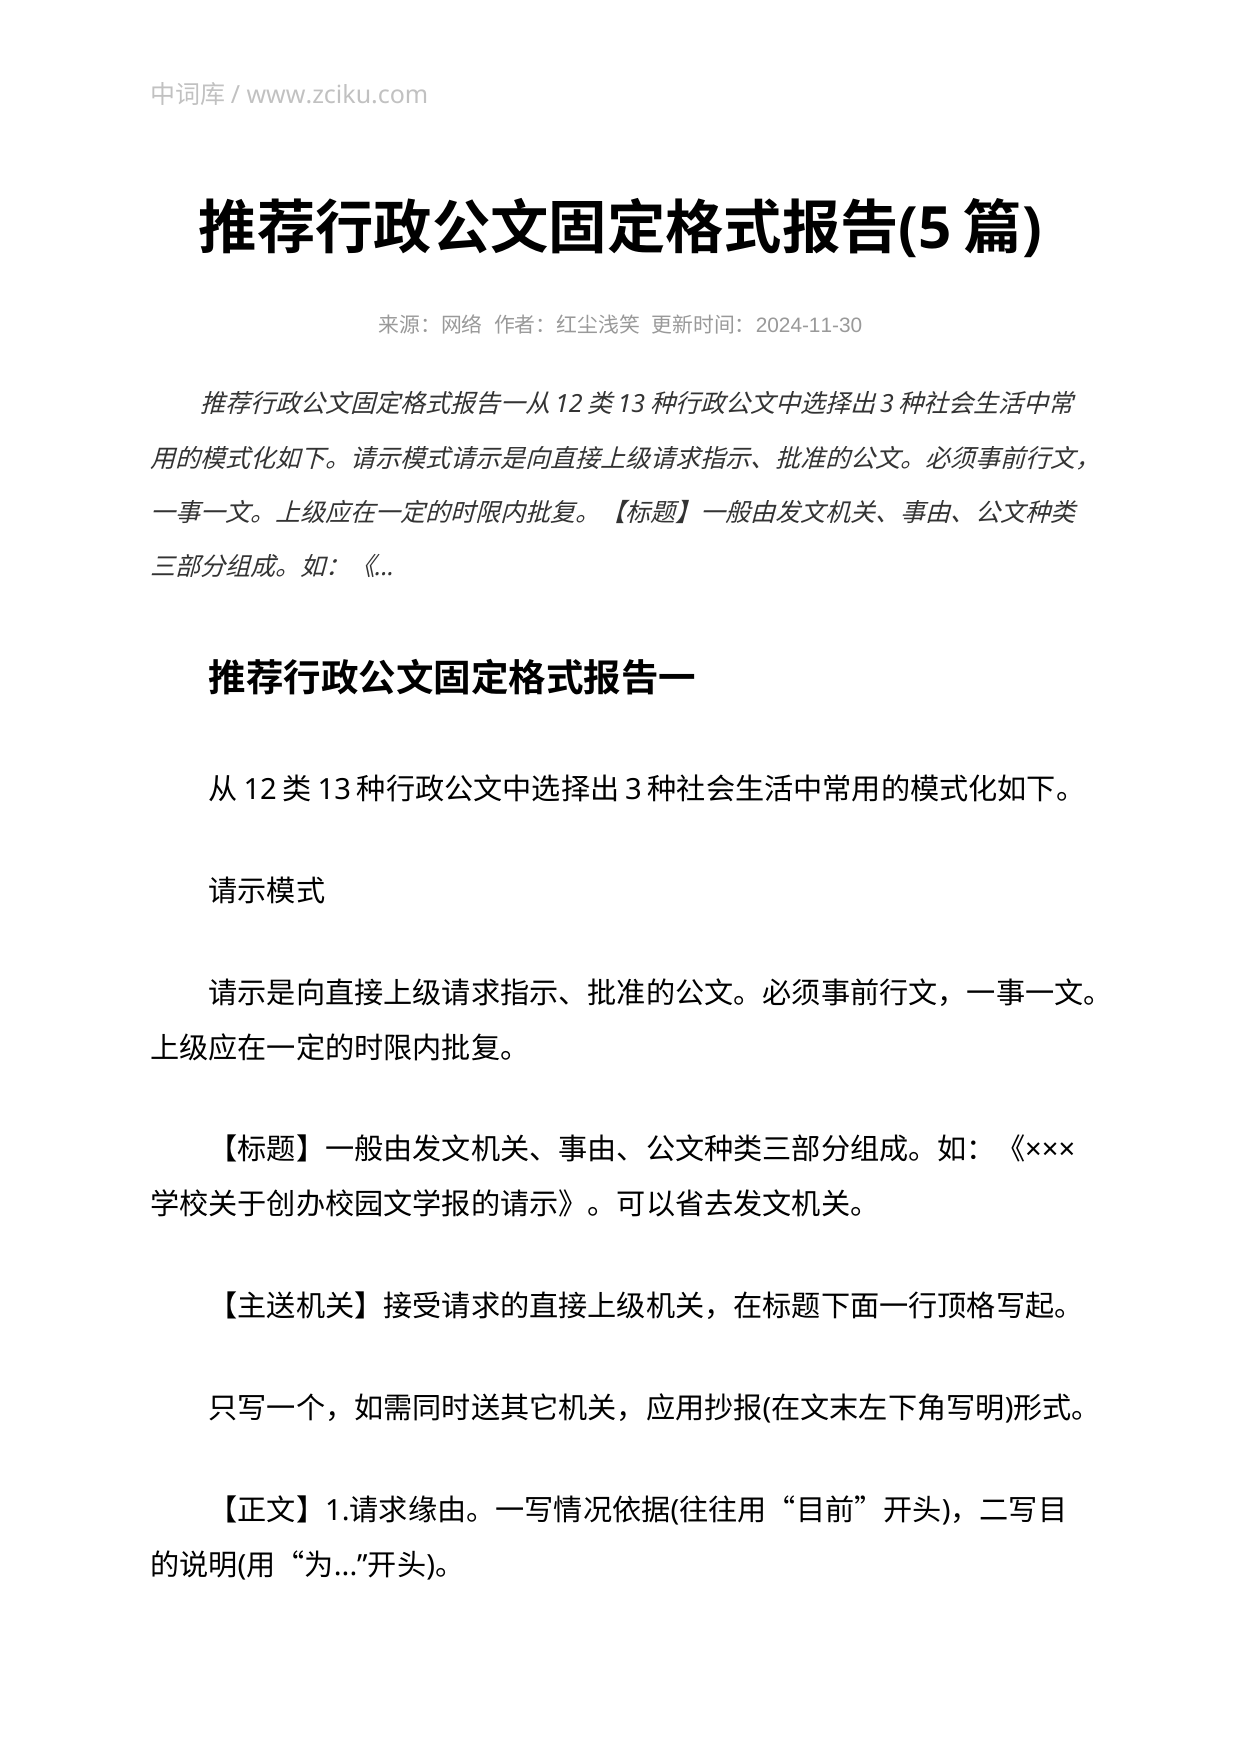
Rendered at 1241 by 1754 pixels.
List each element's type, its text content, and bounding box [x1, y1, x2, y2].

text 【正文】1.请求缘由。一写情况依据(往往用“目前”开头)，二写目的说明(用“为...”开头)。 [150, 1486, 1090, 1584]
text 推荐行政公文固定格式报告一从12类13种行政公文中选择出3种社会生活中常用的模式化如下。请示模式请示是向直接上级请求指示、批准的公文。必须事前行文，一事一文。上级应在一定的时限内批复。【标题】一般由发文机关、事由、公文种类三部分组成。如：《... [150, 384, 1090, 583]
text 【主送机关】接受请求的直接上级机关，在标题下面一行顶格写起。 [150, 1283, 1090, 1325]
subtitle 推荐行政公文固定格式报告(5篇) [150, 181, 1090, 266]
text 只写一个，如需同时送其它机关，应用抄报(在文末左下角写明)形式。 [150, 1384, 1090, 1427]
text 推荐行政公文固定格式报告一 [150, 648, 1090, 702]
text 【标题】一般由发文机关、事由、公文种类三部分组成。如：《×××学校关于创办校园文学报的请示》。可以省去发文机关。 [150, 1126, 1090, 1223]
text 请示模式 [150, 867, 1090, 910]
text 从12类13种行政公文中选择出3种社会生活中常用的模式化如下。 [150, 766, 1090, 808]
text 来源：网络 作者：红尘浅笑 更新时间：2024-11-30 [150, 313, 1090, 337]
text 请示是向直接上级请求指示、批准的公文。必须事前行文，一事一文。上级应在一定的时限内批复。 [150, 969, 1090, 1066]
